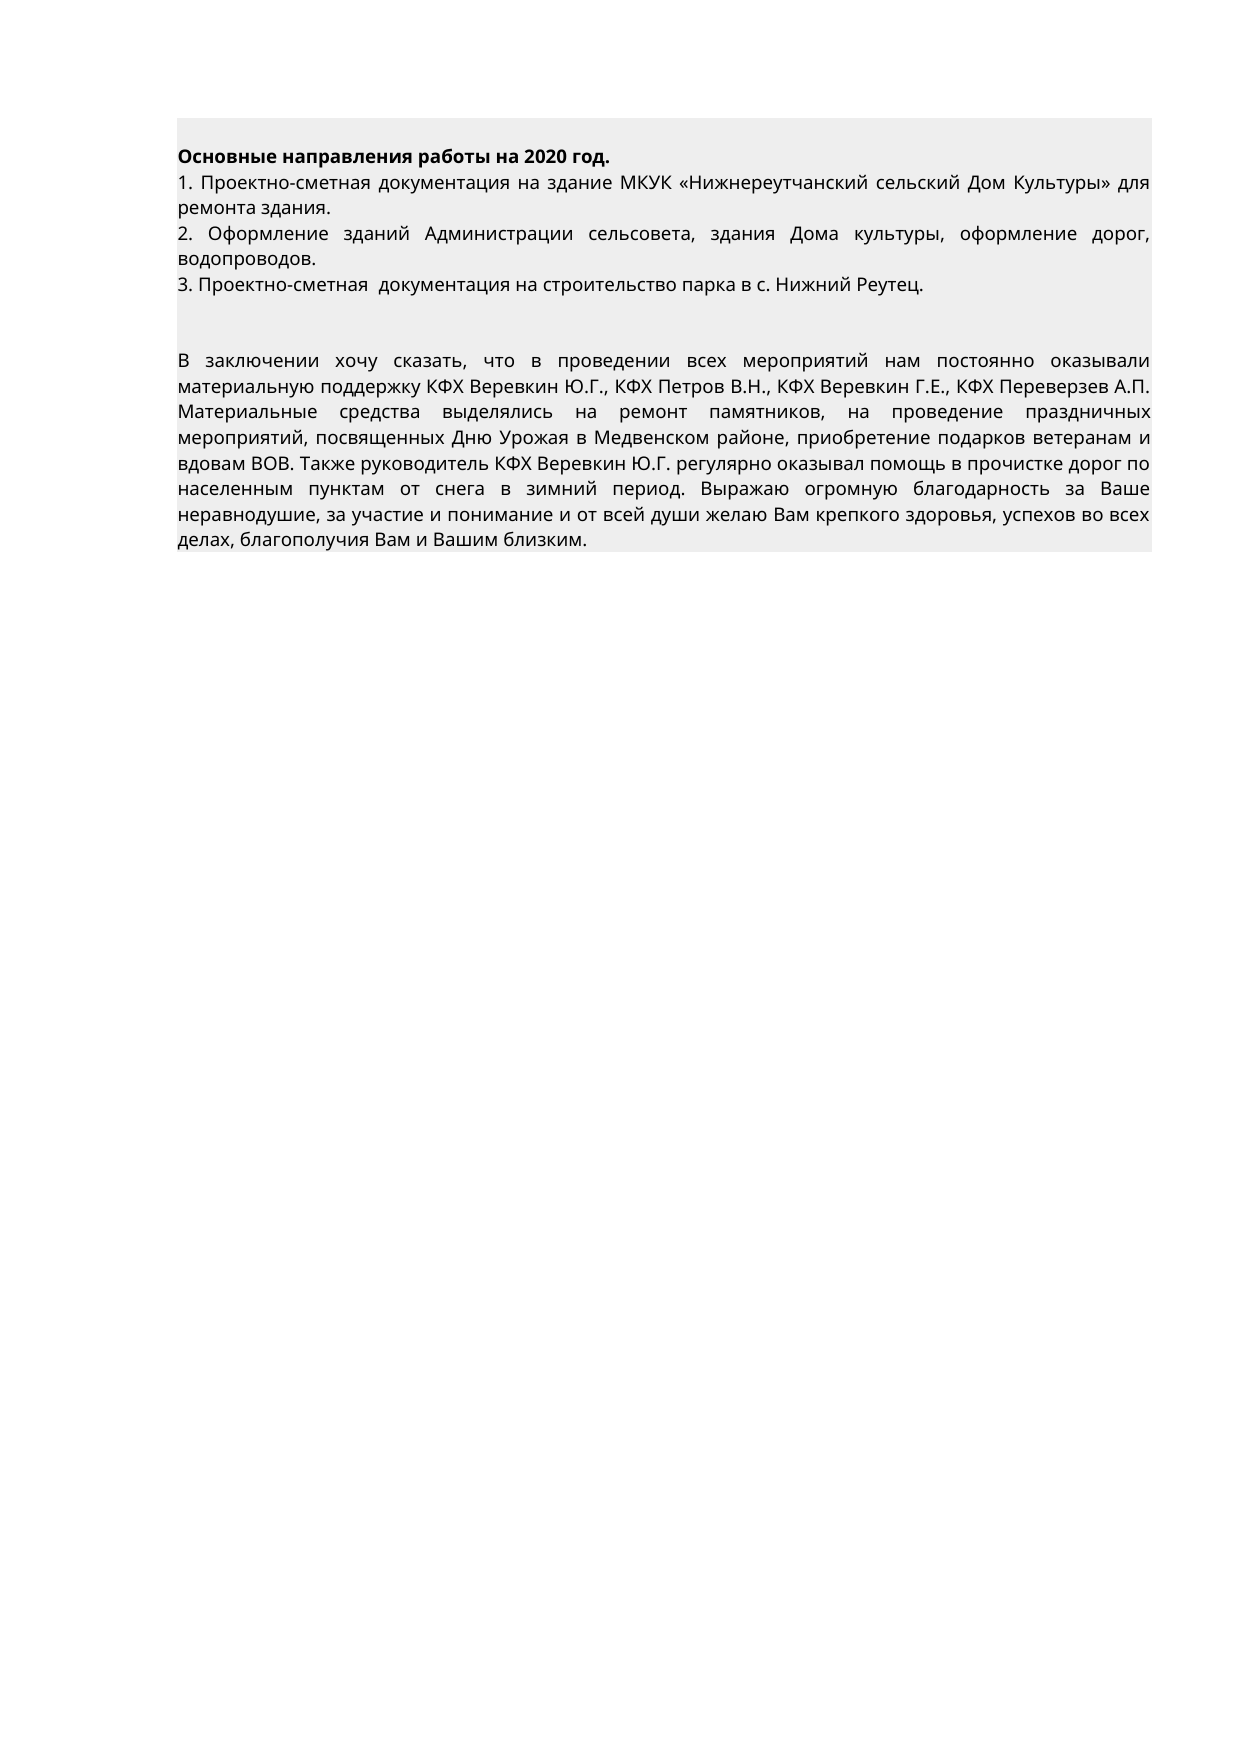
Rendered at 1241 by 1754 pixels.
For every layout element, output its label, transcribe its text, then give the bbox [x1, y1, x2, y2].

text 2. Оформление зданий Администрации сельсовета, здания Дома культуры, оформление дорог, водопроводов. [177, 220, 1152, 271]
text Основные направления работы на 2020 год. [177, 144, 1152, 169]
text В заключении хочу сказать, что в проведении всех мероприятий нам постоянно оказывали материальную поддержку КФХ Веревкин Ю.Г., КФХ Петров В.Н., КФХ Веревкин Г.Е., КФХ Переверзев А.П. Материальные средства выделялись на ремонт памятников, на проведение праздничных мероприятий, посвященных Дню Урожая в Медвенском районе, приобретение подарков ветеранам и вдовам ВОВ. Также руководитель КФХ Веревкин Ю.Г. регулярно оказывал помощь в прочистке дорог по населенным пунктам от снега в зимний период. Выражаю огромную благодарность за Ваше неравнодушие, за участие и понимание и от всей души желаю Вам крепкого здоровья, успехов во всех делах, благополучия Вам и Вашим близким. [177, 348, 1152, 552]
text 1. Проектно-сметная документация на здание МКУК «Нижнереутчанский сельский Дом Культуры» для ремонта здания. [177, 169, 1152, 220]
text 3. Проектно-сметная документация на строительство парка в с. Нижний Реутец. [177, 271, 1152, 297]
